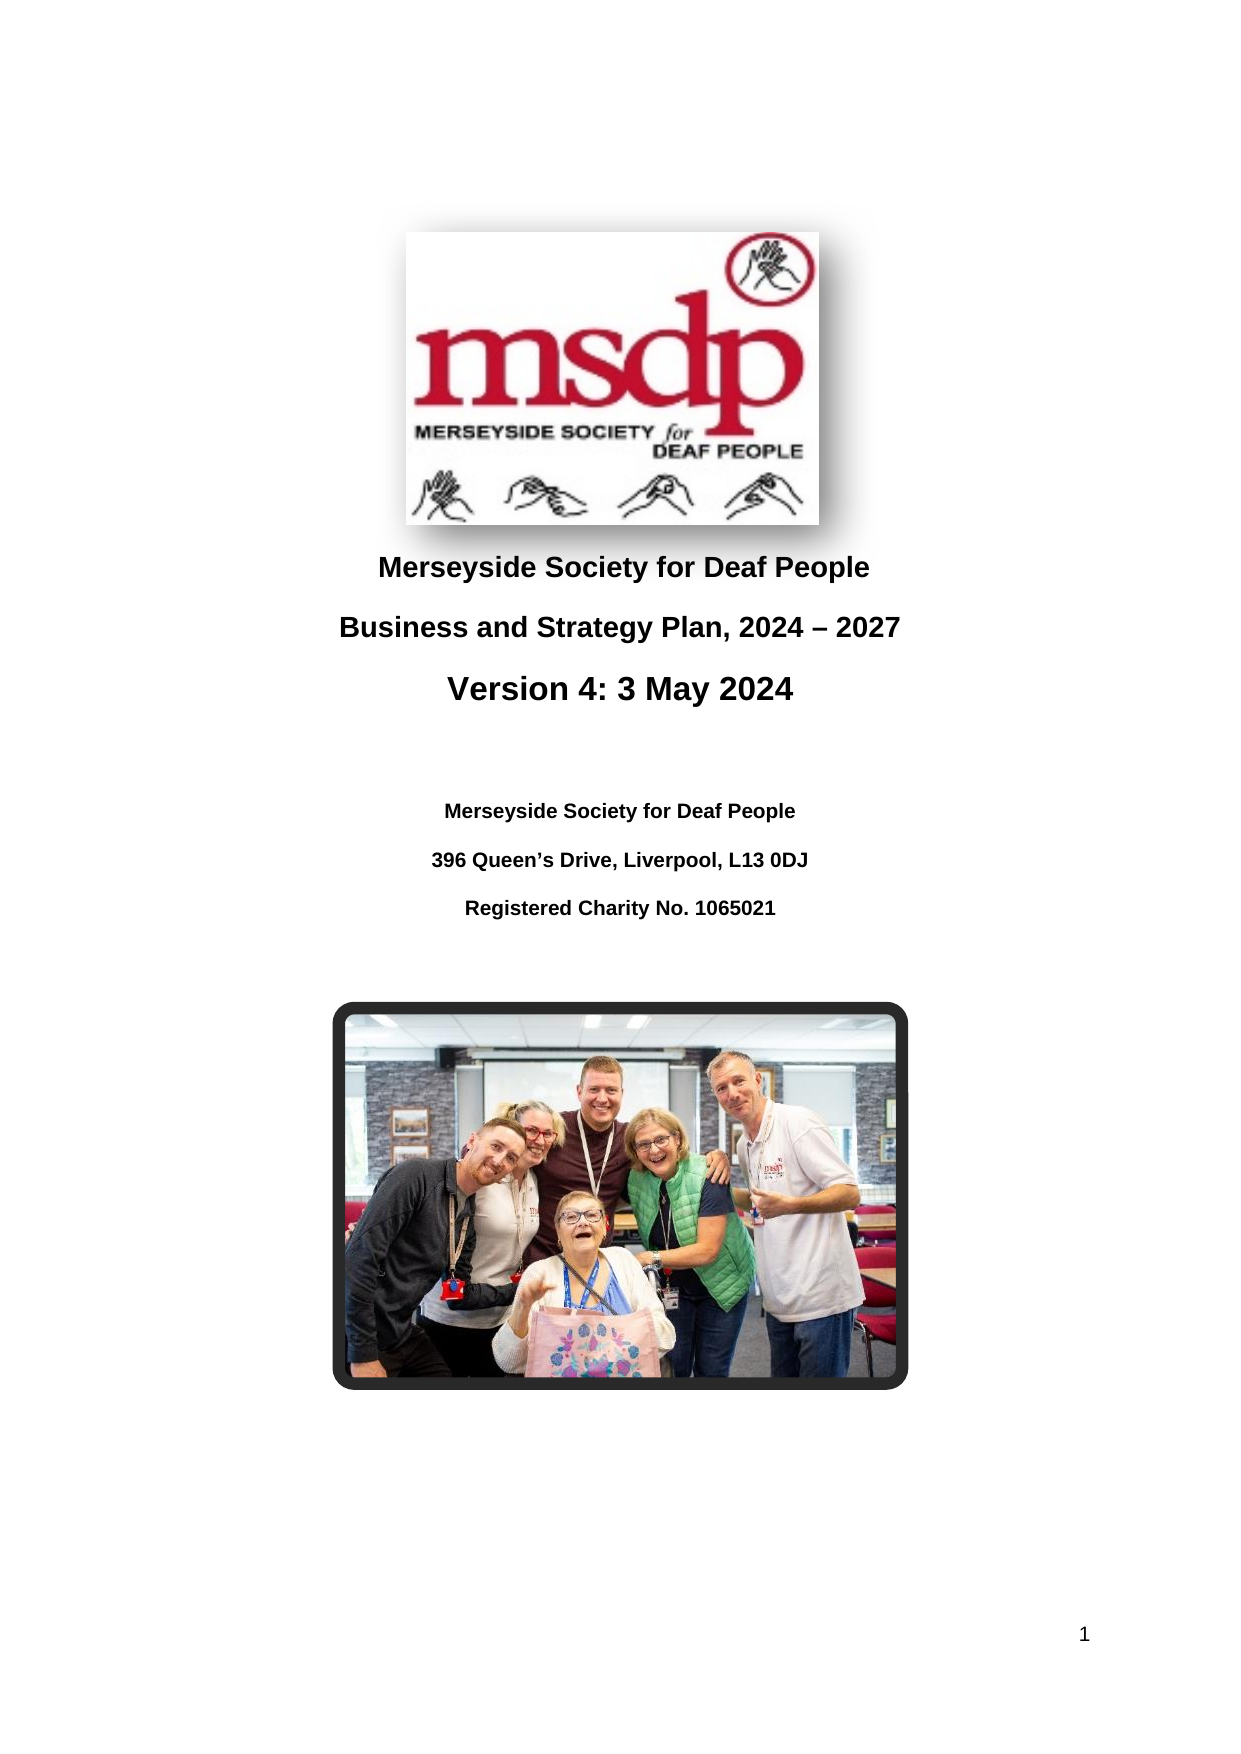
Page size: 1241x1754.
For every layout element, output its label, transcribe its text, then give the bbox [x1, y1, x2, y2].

text Registered Charity No. 1065021 [150, 896, 1090, 920]
text Version 4: 3 May 2024 [150, 669, 1090, 708]
text Merseyside Society for Deaf People [150, 799, 1090, 823]
picture [406, 232, 819, 525]
text Business and Strategy Plan, 2024 – 2027 [150, 610, 1090, 643]
text Merseyside Society for Deaf People [150, 550, 1090, 584]
text 396 Queen’s Drive, Liverpool, L13 0DJ [150, 847, 1090, 871]
picture [346, 1015, 895, 1377]
